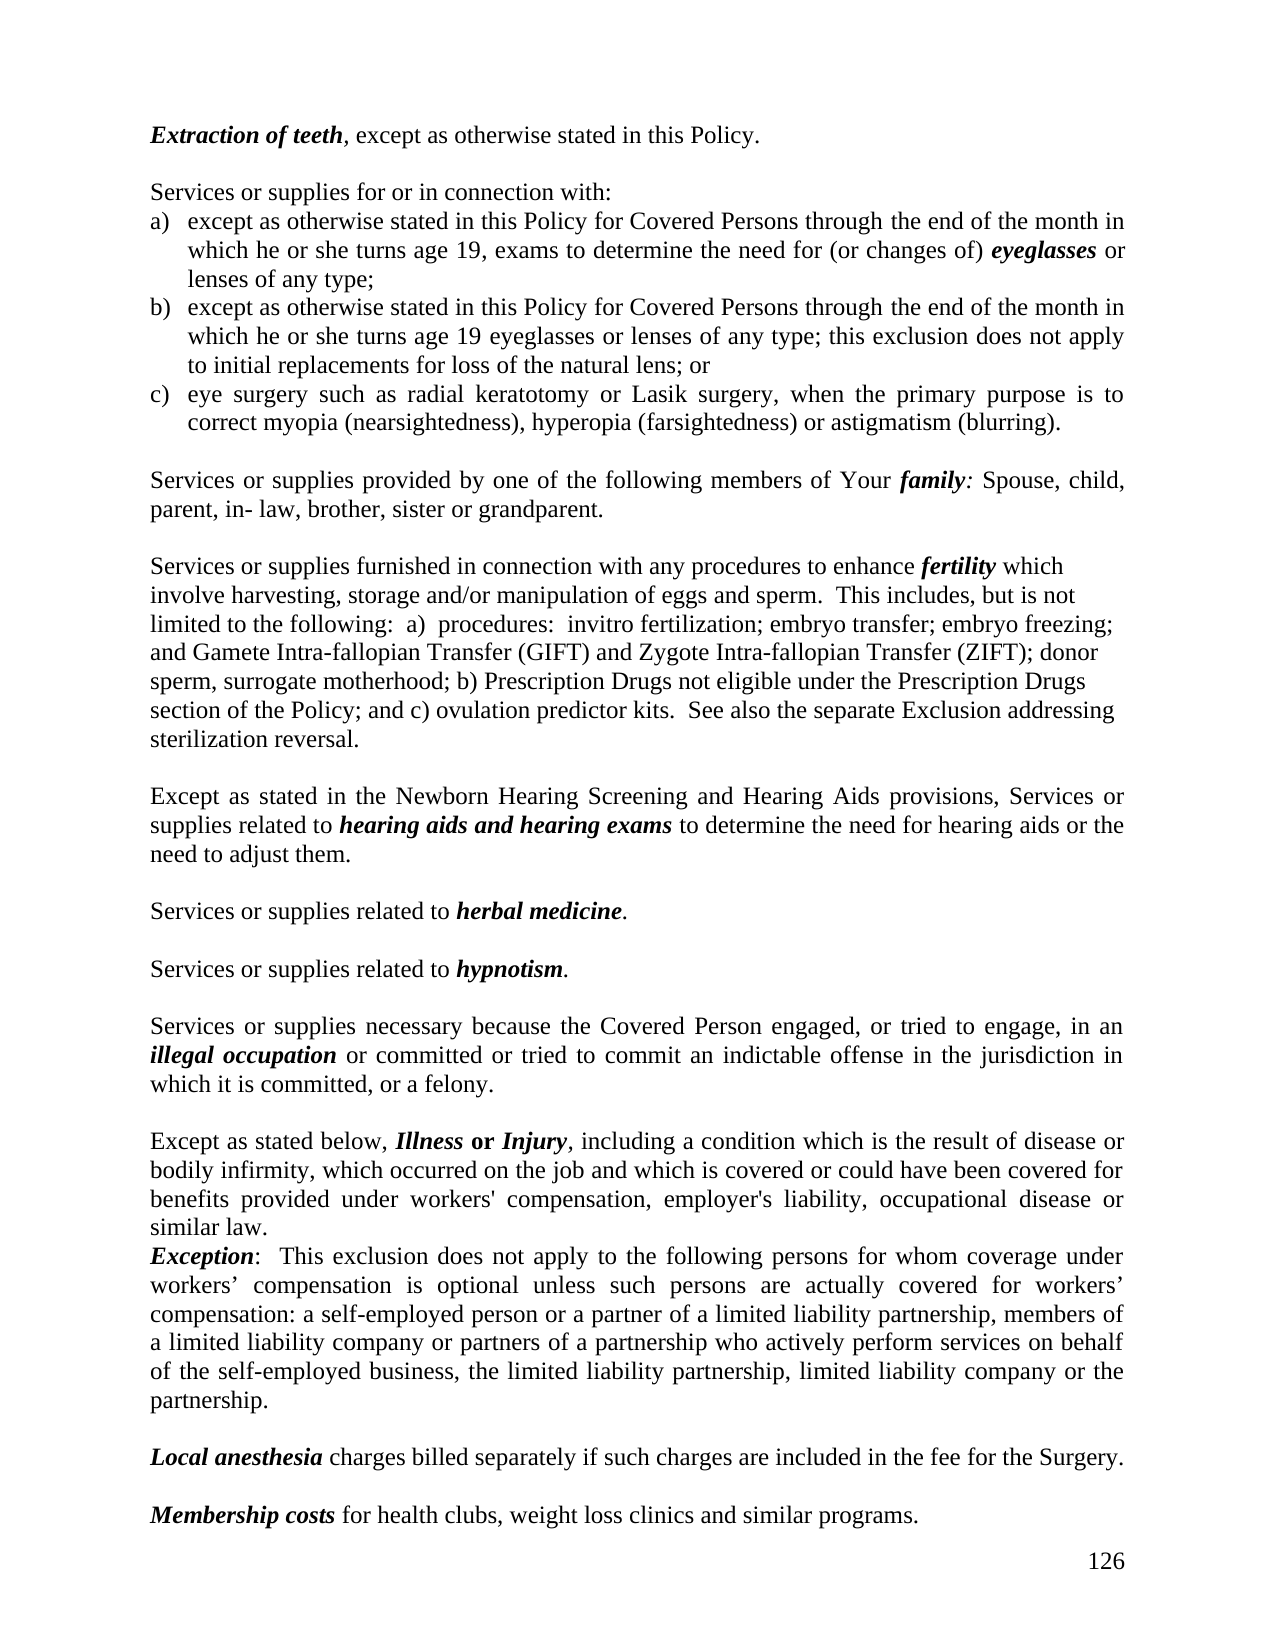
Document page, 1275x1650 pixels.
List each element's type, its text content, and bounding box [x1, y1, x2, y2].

text Except as stated in the Newborn Hearing Screening and Hearing Aids provisions, Services or supplies related to hearing aids and hearing exams to determine the need for hearing aids or the need to adjust them. [150, 781, 1125, 867]
list eye surgery such as radial keratotomy or Lasik surgery, when the primary purpose is to correct myopia (nearsightedness), hyperopia (farsightedness) or astigmatism (blurring). [150, 379, 1125, 436]
text Except as stated below, Illness or Injury, including a condition which is the result of disease or bodily infirmity, which occurred on the job and which is covered or could have been covered for benefits provided under workers' compensation, employer's liability, occupational disease or similar law. [150, 1126, 1125, 1241]
text Services or supplies related to hypnotism. [150, 954, 1125, 982]
text Services or supplies for or in connection with: [150, 177, 1125, 206]
list except as otherwise stated in this Policy for Covered Persons through the end of the month in which he or she turns age 19 eyeglasses or lenses of any type; this exclusion does not apply to initial replacements for loss of the natural lens; or [150, 292, 1125, 379]
list except as otherwise stated in this Policy for Covered Persons through the end of the month in which he or she turns age 19, exams to determine the need for (or changes of) eyeglasses or lenses of any type; [150, 206, 1125, 292]
text Extraction of teeth, except as otherwise stated in this Policy. [150, 120, 1125, 149]
text Local anesthesia charges billed separately if such charges are included in the fee for the Surgery. [150, 1442, 1125, 1471]
text Services or supplies provided by one of the following members of Your family: Spouse, child, parent, in- law, brother, sister or grandparent. [150, 465, 1125, 522]
text Services or supplies furnished in connection with any procedures to enhance fertility which involve harvesting, storage and/or manipulation of eggs and sperm. This includes, but is not limited to the following: a) procedures: invitro fertilization; embryo transfer; embryo freezing; and Gamete Intra-fallopian Transfer (GIFT) and Zygote Intra-fallopian Transfer (ZIFT); donor sperm, surrogate motherhood; b) Prescription Drugs not eligible under the Prescription Drugs section of the Policy; and c) ovulation predictor kits. See also the separate Exclusion addressing sterilization reversal. [150, 551, 1125, 752]
text Membership costs for health clubs, weight loss clinics and similar programs. [150, 1500, 1125, 1529]
text Services or supplies necessary because the Covered Person engaged, or tried to engage, in an illegal occupation or committed or tried to commit an indictable offense in the jurisdiction in which it is committed, or a felony. [150, 1011, 1125, 1097]
text Services or supplies related to herbal medicine. [150, 896, 1125, 925]
text Exception: This exclusion does not apply to the following persons for whom coverage under workers’ compensation is optional unless such persons are actually covered for workers’ compensation: a self-employed person or a partner of a limited liability partnership, members of a limited liability company or partners of a partnership who actively perform services on behalf of the self-employed business, the limited liability partnership, limited liability company or the partnership. [150, 1241, 1125, 1414]
